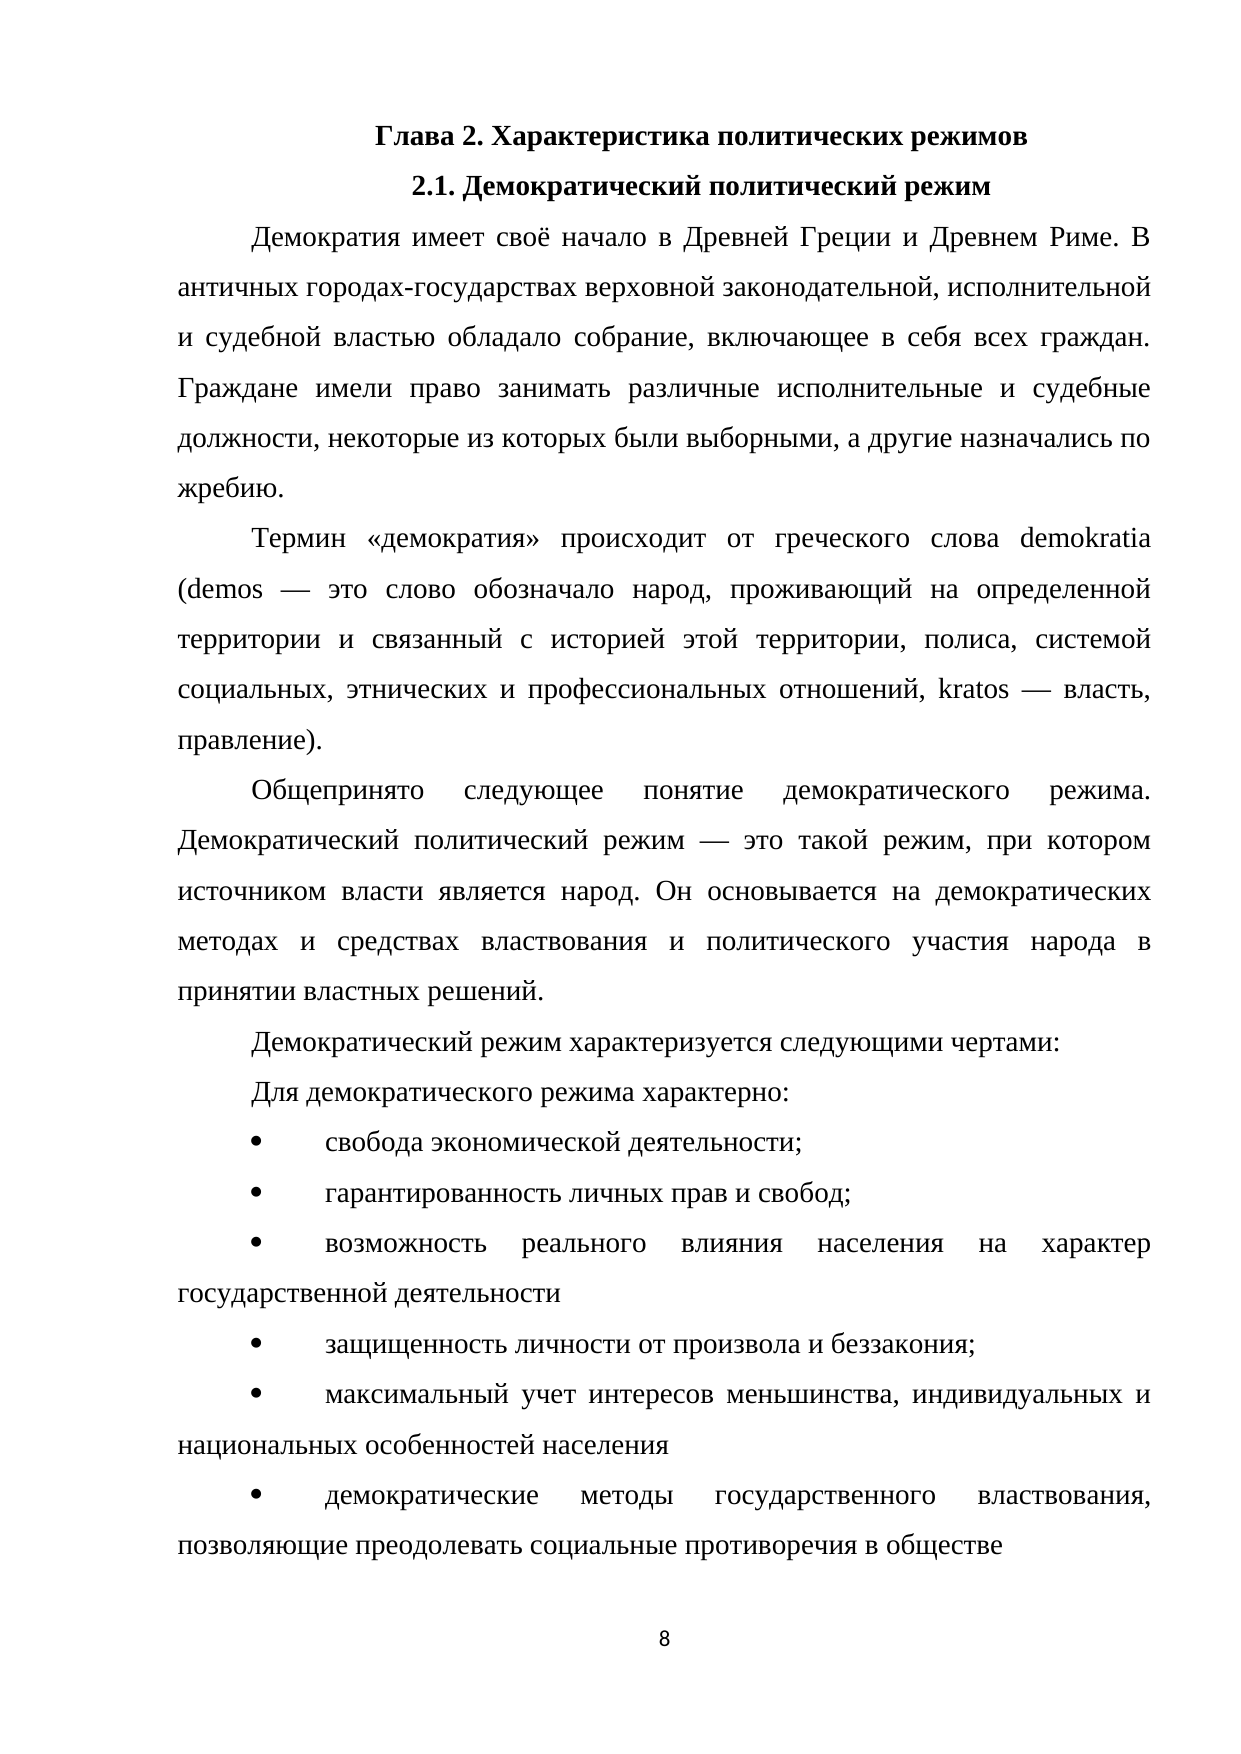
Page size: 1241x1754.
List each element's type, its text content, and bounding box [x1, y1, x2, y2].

text Демократия имеет своё начало в Древней Греции и Древнем Риме. В античных городах-государствах верховной законодательной, исполнительной и судебной властью обладало собрание, включающее в себя всех граждан. Граждане имели право занимать различные исполнительные и судебные должности, некоторые из которых были выборными, а другие назначались по жребию. [177, 219, 1152, 504]
list гарантированность личных прав и свобод; [177, 1175, 1152, 1208]
list защищенность личности от произвола и беззакония; [177, 1326, 1152, 1359]
list максимальный учет интересов меньшинства, индивидуальных и национальных особенностей населения [177, 1376, 1152, 1460]
text Для демократического режима характерно: [177, 1074, 1152, 1108]
text Термин «демократия» происходит от греческого слова demokratia (demos — это слово обозначало народ, проживающий на определенной территории и связанный с историей этой территории, полиса, системой социальных, этнических и профессиональных отношений, kratos — власть, правление). [177, 521, 1152, 755]
text Общепринято следующее понятие демократического режима. Демократический политический режим — это такой режим, при котором источником власти является народ. Он основывается на демократических методах и средствах властвования и политического участия народа в принятии властных решений. [177, 772, 1152, 1007]
list свобода экономической деятельности; [177, 1124, 1152, 1158]
text 2.1. Демократический политический режим [177, 168, 1152, 202]
list возможность реального влияния населения на характер государственной деятельности [177, 1225, 1152, 1309]
list демократические методы государственного властвования, позволяющие преодолевать социальные противоречия в обществе [177, 1477, 1152, 1561]
text Демократический режим характеризуется следующими чертами: [177, 1024, 1152, 1057]
text Глава 2. Характеристика политических режимов [177, 118, 1152, 152]
